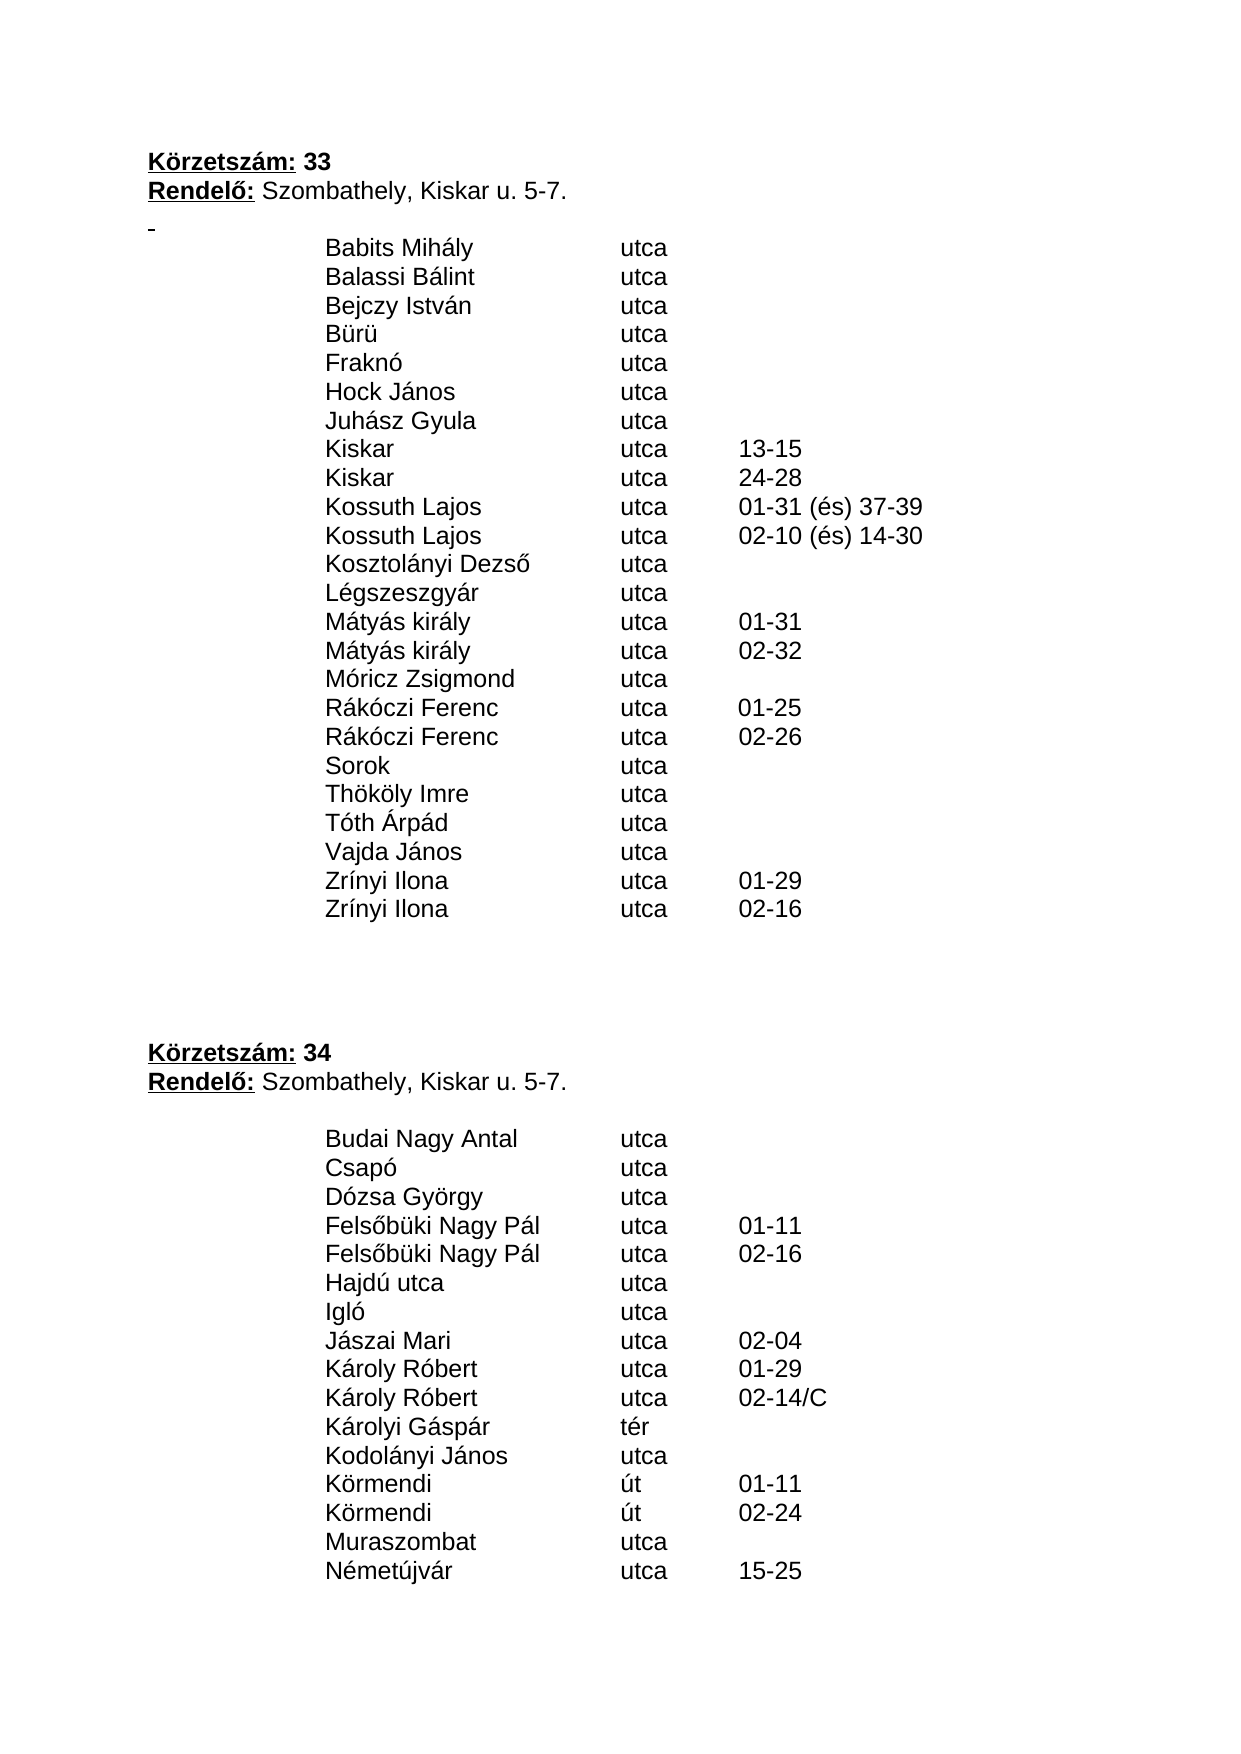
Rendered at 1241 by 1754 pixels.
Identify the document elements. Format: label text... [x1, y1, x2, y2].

text Kodolányi János utca [148, 1441, 1093, 1469]
text Balassi Bálint utca [148, 262, 1093, 291]
text Körmendi út 01-11 [148, 1469, 1093, 1498]
text Kossuth Lajos utca 02-10 (és) 14-30 [148, 521, 1093, 549]
text Babits Mihály utca [148, 233, 1093, 262]
text Fraknó utca [148, 348, 1093, 377]
text Károlyi Gáspár tér [148, 1412, 1093, 1441]
text Kiskar utca 24-28 [148, 463, 1093, 492]
text Igló utca [148, 1297, 1093, 1326]
text Bejczy István utca [148, 291, 1093, 319]
text Tóth Árpád utca [148, 808, 1093, 837]
text Budai Nagy Antal utca [148, 1124, 1093, 1153]
text Kosztolányi Dezső utca [148, 549, 1093, 578]
text Károly Róbert utca 01-29 [148, 1354, 1093, 1383]
text Sorok utca [148, 751, 1093, 779]
subtitle Zrínyi Ilona utca 02-16 [148, 894, 1093, 923]
text Körzetszám: 34 [148, 1038, 1093, 1067]
text Hajdú utca utca [148, 1268, 1093, 1297]
text Móricz Zsigmond utca [148, 664, 1093, 693]
text Hock János utca [148, 377, 1093, 406]
text Jászai Mari utca 02-04 [148, 1326, 1093, 1354]
text Bürü utca [148, 319, 1093, 348]
text Rákóczi Ferenc utca 02-26 [148, 722, 1093, 751]
text Kiskar utca 13-15 [148, 434, 1093, 463]
text Mátyás király utca 02-32 [148, 636, 1093, 664]
text Mátyás király utca 01-31 [148, 607, 1093, 636]
text Zrínyi Ilona utca 01-29 [148, 866, 1093, 894]
text Felsőbüki Nagy Pál utca 01-11 [148, 1211, 1093, 1239]
text Németújvár utca 15-25 [148, 1556, 1093, 1584]
text Dózsa György utca [148, 1182, 1093, 1211]
text Károly Róbert utca 02-14/C [148, 1383, 1093, 1412]
text Vajda János utca [148, 837, 1093, 866]
text Kossuth Lajos utca 01-31 (és) 37-39 [148, 492, 1093, 521]
text Rendelő: Szombathely, Kiskar u. 5-7. [148, 176, 1093, 204]
text Rendelő: Szombathely, Kiskar u. 5-7. [148, 1067, 1093, 1096]
text Thököly Imre utca [148, 779, 1093, 808]
text Juhász Gyula utca [148, 406, 1093, 434]
text Körzetszám: 33 [148, 147, 1093, 176]
text Rákóczi Ferenc utca 01-25 [148, 693, 1093, 722]
text Légszeszgyár utca [148, 578, 1093, 607]
text Muraszombat utca [148, 1527, 1093, 1556]
text Csapó utca [148, 1153, 1093, 1182]
text Felsőbüki Nagy Pál utca 02-16 [148, 1239, 1093, 1268]
text Körmendi út 02-24 [148, 1498, 1093, 1527]
